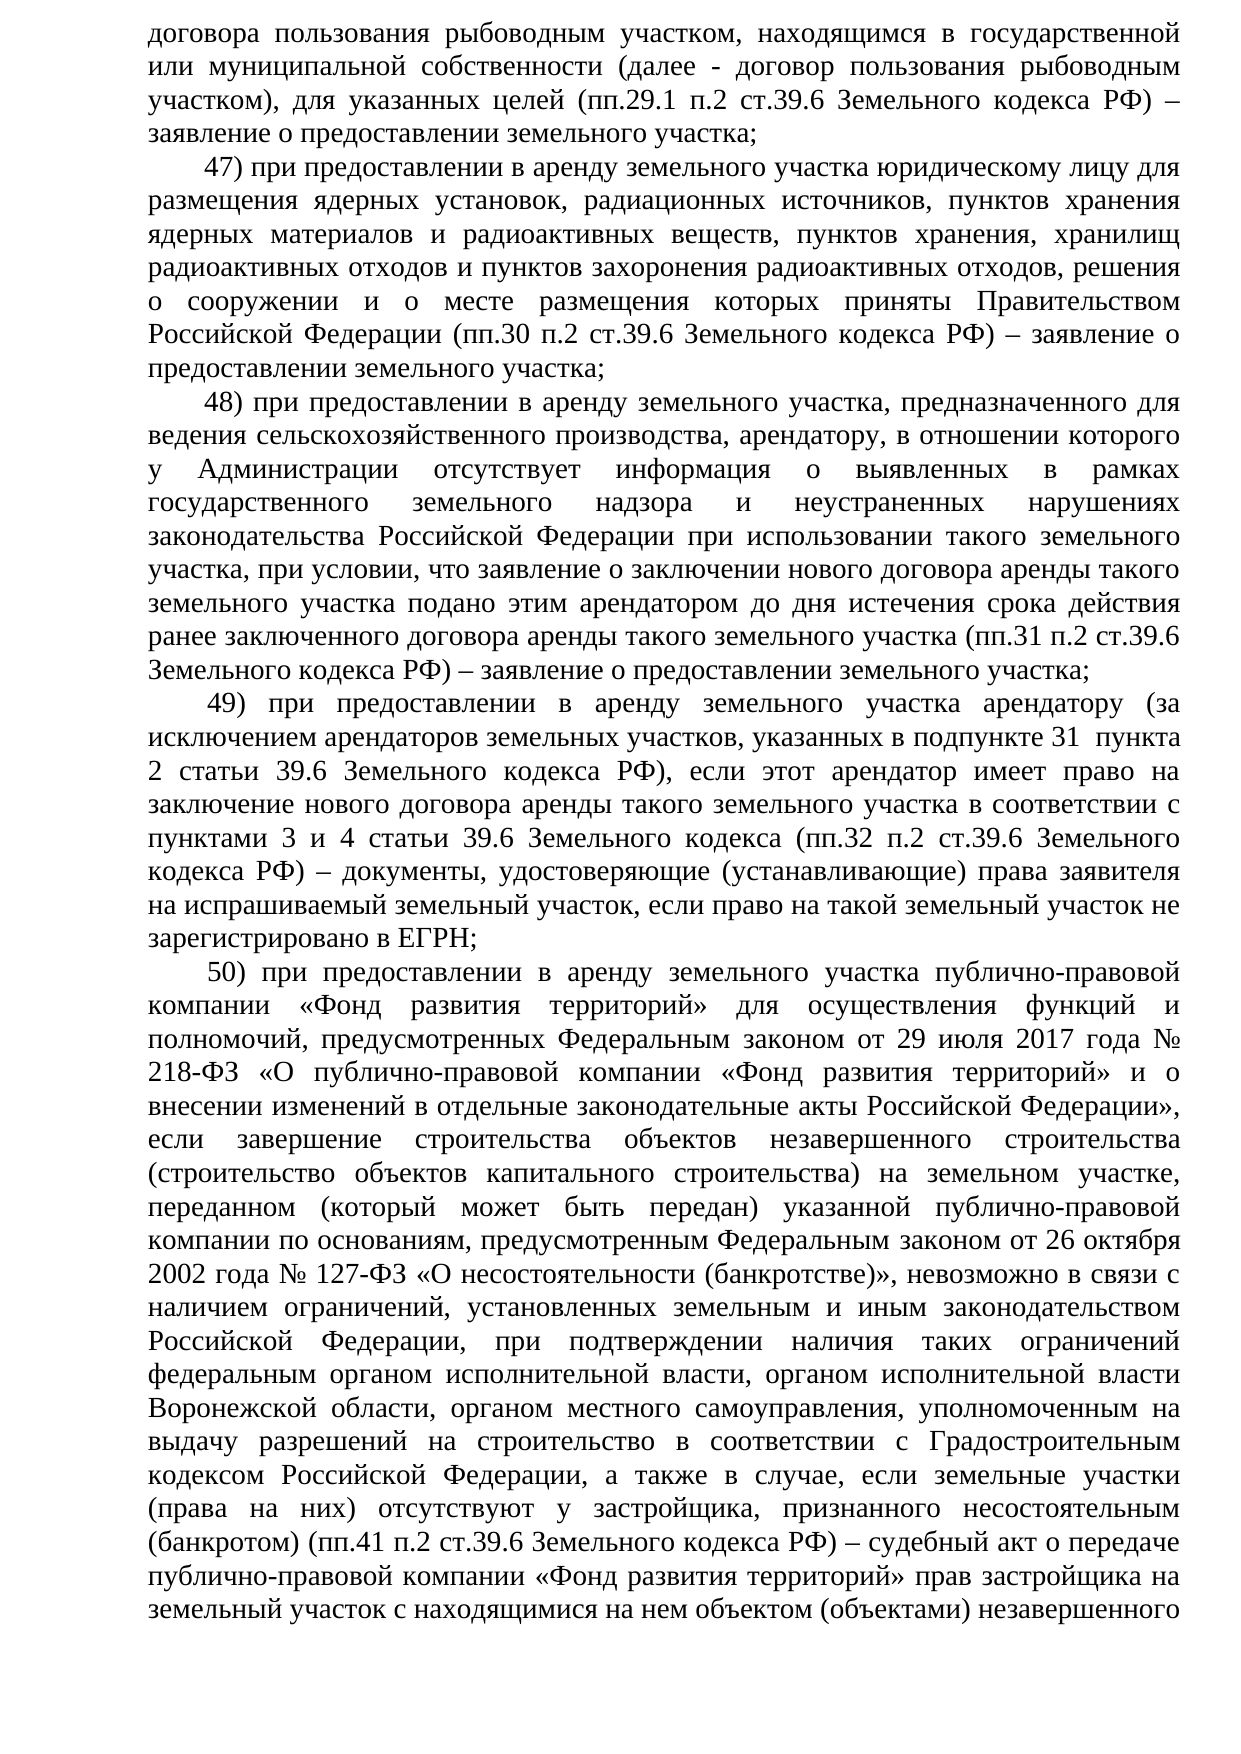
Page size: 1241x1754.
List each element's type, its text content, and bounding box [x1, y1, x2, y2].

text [148, 954, 1181, 1625]
text 48) при предоставлении в аренду земельного участка, предназначенного для ведения сельскохозяйственного производства, арендатору, в отношении которого у Администрации отсутствует информация о выявленных в рамках государственного земельного надзора и неустраненных нарушениях законодательства Российской Федерации при использовании такого земельного участка, при условии, что заявление о заключении нового договора аренды такого земельного участка подано этим арендатором до дня истечения срока действия ранее заключенного договора аренды такого земельного участка (пп.31 п.2 ст.39.6 Земельного кодекса РФ) – заявление о предоставлении земельного участка; [148, 384, 1181, 686]
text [148, 15, 1181, 149]
text 49) при предоставлении в аренду земельного участка арендатору (за исключением арендаторов земельных участков, указанных в подпункте 31 пункта 2 статьи 39.6 Земельного кодекса РФ), если этот арендатор имеет право на заключение нового договора аренды такого земельного участка в соответствии с пунктами 3 и 4 статьи 39.6 Земельного кодекса (пп.32 п.2 ст.39.6 Земельного кодекса РФ) – документы, удостоверяющие (устанавливающие) права заявителя на испрашиваемый земельный участок, если право на такой земельный участок не зарегистрировано в ЕГРН; [148, 686, 1181, 954]
text 47) при предоставлении в аренду земельного участка юридическому лицу для размещения ядерных установок, радиационных источников, пунктов хранения ядерных материалов и радиоактивных веществ, пунктов хранения, хранилищ радиоактивных отходов и пунктов захоронения радиоактивных отходов, решения о сооружении и о месте размещения которых приняты Правительством Российской Федерации (пп.30 п.2 ст.39.6 Земельного кодекса РФ) – заявление о предоставлении земельного участка; [148, 149, 1181, 384]
